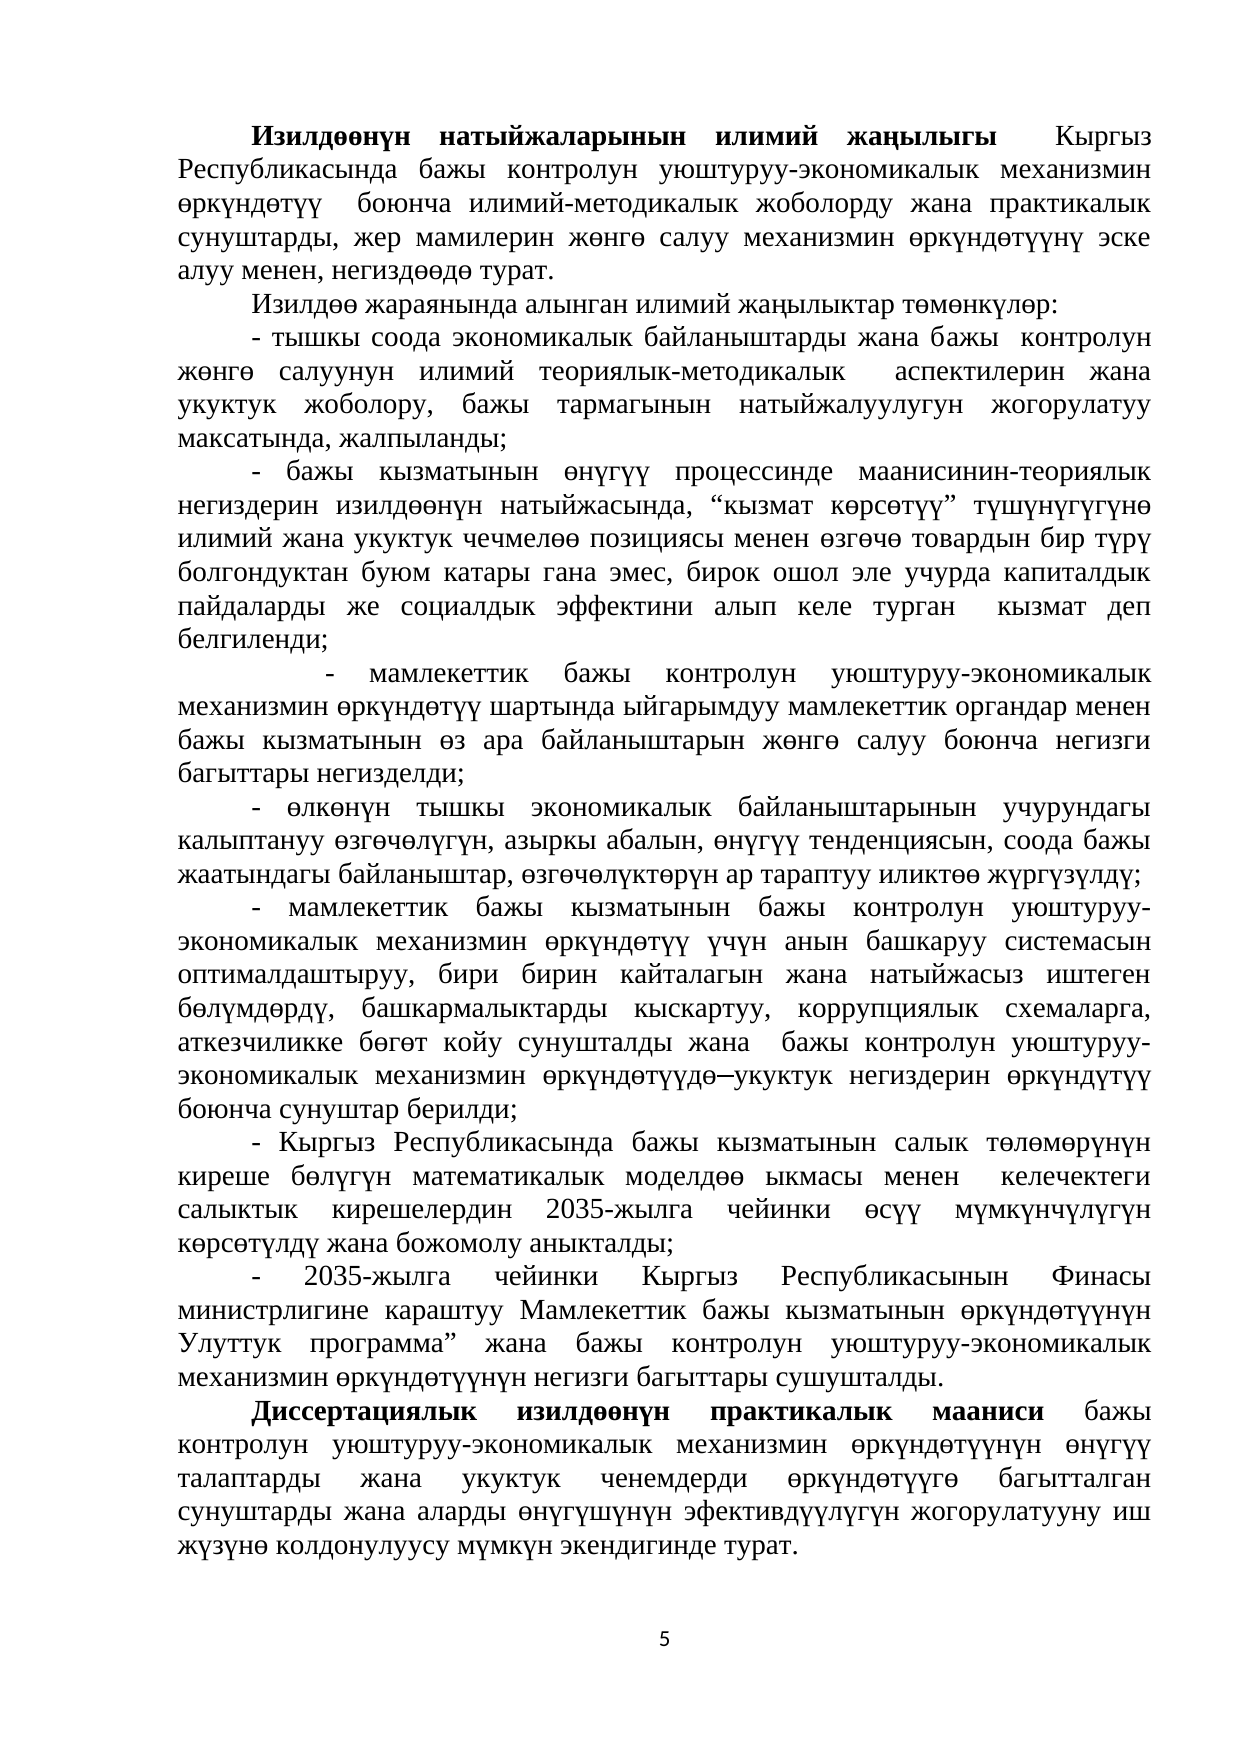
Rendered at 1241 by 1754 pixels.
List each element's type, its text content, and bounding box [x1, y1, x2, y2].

text - 2035-жылга чейинки Кыргыз Республикасынын Финасы министрлигине караштуу Мамлекеттик бажы кызматынын өркүндөтүүнүн Улуттук программа” жана бажы контролун уюштуруу-экономикалык механизмин өркүндөтүүнүн негизги багыттары сушушталды. [177, 1258, 1152, 1393]
text - мамлекеттик бажы кызматынын бажы контролун уюштуруу-экономикалык механизмин өркүндөтүү үчүн анын башкаруу системасын оптималдаштыруу, бири бирин кайталагын жана натыйжасыз иштеген бөлүмдөрдү, башкармалыктарды кыскартуу, коррупциялык схемаларга, аткезчиликке бөгөт койу сунушталды жана бажы контролун уюштуруу-экономикалык механизмин өркүндөтүүдө укуктук негиздерин өркүндүтүү боюнча сунуштар берилди; [177, 889, 1152, 1124]
text - Кыргыз Республикасында бажы кызматынын салык төлөмөрүнүн киреше бөлүгүн математикалык моделдөө ыкмасы менен келечектеги салыктык кирешелердин 2035-жылга чейинки өсүү мүмкүнчүлүгүн көрсөтүлдү жана божомолу аныкталды; [177, 1124, 1152, 1258]
text - бажы кызматынын өнүгүү процессинде маанисинин-теориялык негиздерин изилдөөнүн натыйжасында, “кызмат көрсөтүү” түшүнүгүгүнө илимий жана укуктук чечмелөө позициясы менен өзгөчө товардын бир түрү болгондуктан буюм катары гана эмес, бирок ошол эле учурда капиталдык пайдаларды же социалдык эффектини алып келе турган кызмат деп белгиленди; [177, 453, 1152, 655]
text Диссертациялык изилдөөнүн практикалык мааниси бажы контролун уюштуруу-экономикалык механизмин өркүндөтүүнүн өнүгүү талаптарды жана укуктук ченемдерди өркүндөтүүгө багытталган сунуштарды жана аларды өнүгүшүнүн эфективдүүлүгүн жогорулатууну иш жүзүнө колдонулуусу мүмкүн экендигинде турат. [177, 1393, 1152, 1560]
text - мамлекеттик бажы контролун уюштуруу-экономикалык механизмин өркүндөтүү шартында ыйгарымдуу мамлекеттик органдар менен бажы кызматынын өз ара байланыштарын жөнгө салуу боюнча негизги багыттары негизделди; [177, 655, 1152, 789]
text - өлкөнүн тышкы экономикалык байланыштарынын учурундагы калыптануу өзгөчөлүгүн, азыркы абалын, өнүгүү тенденциясын, соода бажы жаатындагы байланыштар, өзгөчөлүктөрүн ар тараптуу иликтөө жүргүзүлдү; [177, 789, 1152, 889]
text Изилдөө жараянында алынган илимий жаңылыктар төмөнкүлөр: [177, 286, 1152, 319]
text Изилдөөнүн натыйжаларынын илимий жаңылыгы Кыргыз Республикасында бажы контролун уюштуруу-экономикалык механизмин өркүндөтүү боюнча илимий-методикалык жоболорду жана практикалык сунуштарды, жер мамилерин жөнгө салуу механизмин өркүндөтүүнү эске алуу менен, негиздөөдө турат. [177, 118, 1152, 286]
text - тышкы соода экономикалык байланыштарды жана бажы контролун жөнгө салуунун илимий теориялык-методикалык аспектилерин жана укуктук жоболору, бажы тармагынын натыйжалуулугун жогорулатуу максатында, жалпыланды; [177, 319, 1152, 453]
